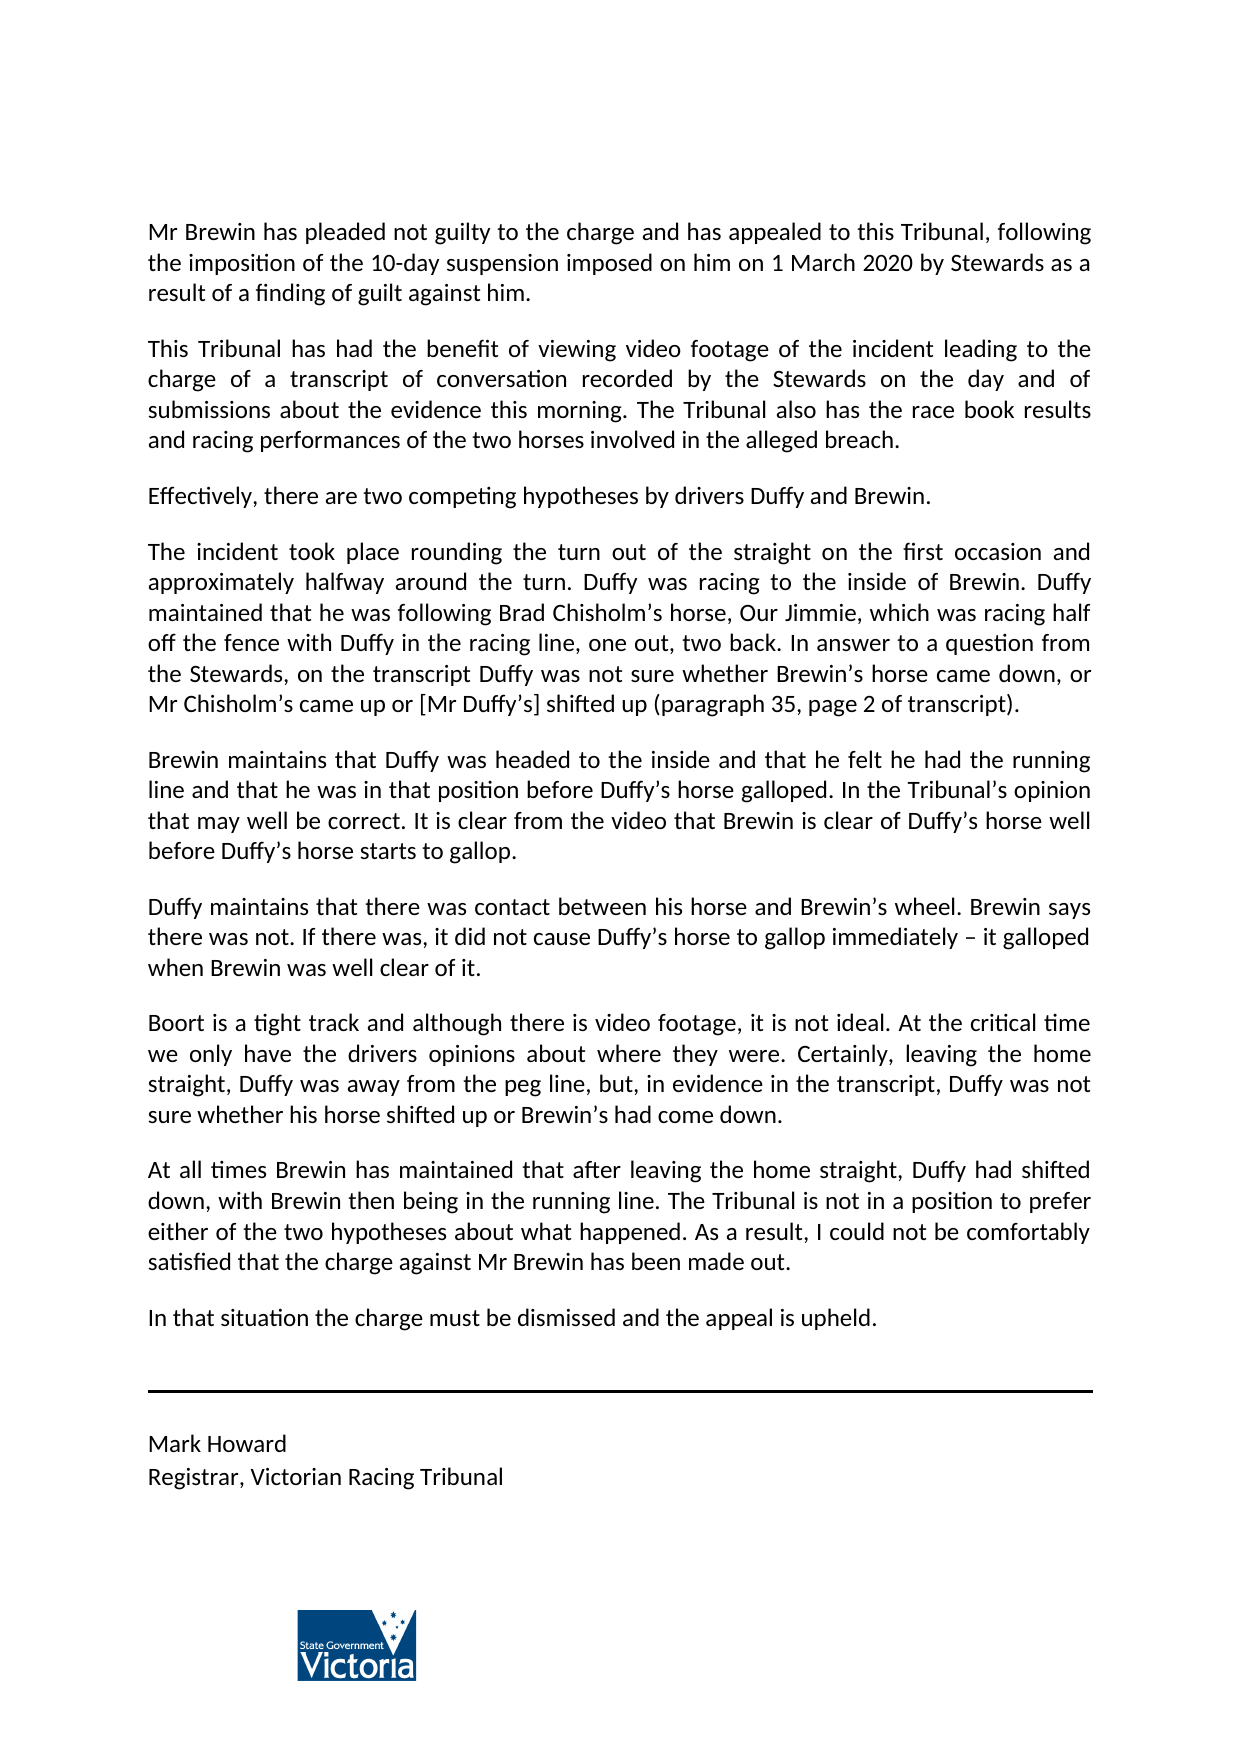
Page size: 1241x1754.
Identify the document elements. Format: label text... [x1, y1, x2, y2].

text Mark Howard Registrar, Victorian Racing Tribunal [148, 1428, 1093, 1520]
text The incident took place rounding the turn out of the straight on the first occasion and approximately halfway around the turn. Duffy was racing to the inside of Brewin. Duffy maintained that he was following Brad Chisholm’s horse, Our Jimmie, which was racing half off the fence with Duffy in the racing line, one out, two back. In answer to a question from the Stewards, on the transcript Duffy was not sure whether Brewin’s horse came down, or Mr Chisholm’s came up or [Mr Duffy’s] shifted up (paragraph 35, page 2 of transcript). [148, 536, 1093, 719]
text Effectively, there are two competing hypotheses by drivers Duffy and Brewin. [148, 480, 1093, 511]
text Duffy maintains that there was contact between his horse and Brewin’s wheel. Brewin says there was not. If there was, it did not cause Duffy’s horse to gallop immediately – it galloped when Brewin was well clear of it. [148, 891, 1093, 982]
text Mr Brewin has pleaded not guilty to the charge and has appealed to this Tribunal, following the imposition of the 10-day suspension imposed on him on 1 March 2020 by Stewards as a result of a finding of guilt against him. [148, 217, 1093, 308]
text Boort is a tight track and although there is video footage, it is not ideal. At the critical time we only have the drivers opinions about where they were. Certainly, leaving the home straight, Duffy was away from the peg line, but, in evidence in the transcript, Duffy was not sure whether his horse shifted up or Brewin’s had come down. [148, 1007, 1093, 1129]
text At all times Brewin has maintained that after leaving the home straight, Duffy had shifted down, with Brewin then being in the running line. The Tribunal is not in a position to prefer either of the two hypotheses about what happened. As a result, I could not be comfortably satisfied that the charge against Mr Brewin has been made out. [148, 1154, 1093, 1277]
picture [297, 1610, 417, 1681]
text This Tribunal has had the benefit of viewing video footage of the incident leading to the charge of a transcript of conversation recorded by the Stewards on the day and of submissions about the evidence this morning. The Tribunal also has the race book results and racing performances of the two horses involved in the alleged breach. [148, 333, 1093, 455]
text Brewin maintains that Duffy was headed to the inside and that he felt he had the running line and that he was in that position before Duffy’s horse galloped. In the Tribunal’s opinion that may well be correct. It is clear from the video that Brewin is clear of Duffy’s horse well before Duffy’s horse starts to gallop. [148, 744, 1093, 866]
text In that situation the charge must be dismissed and the appeal is upheld. [148, 1302, 1093, 1332]
